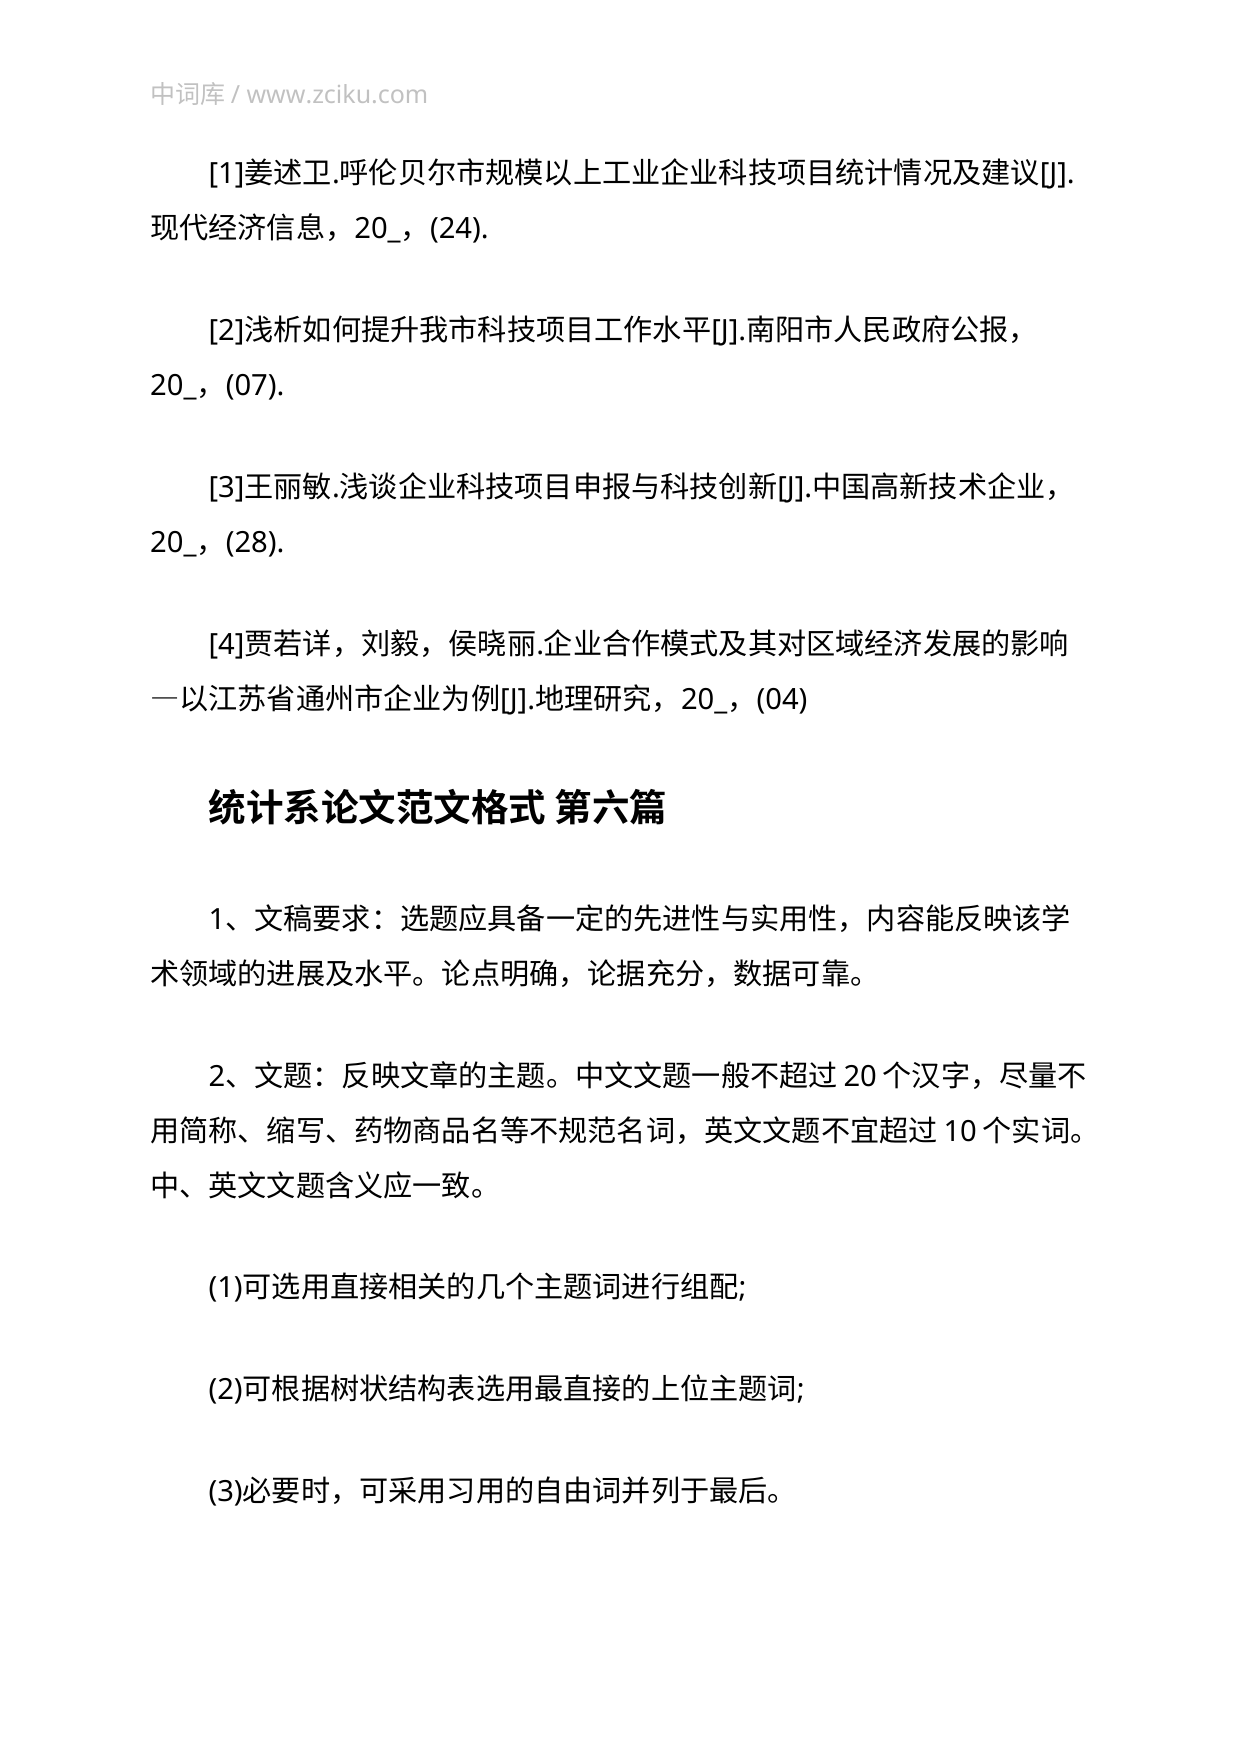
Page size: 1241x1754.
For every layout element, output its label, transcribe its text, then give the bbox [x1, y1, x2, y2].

text [3]王丽敏.浅谈企业科技项目申报与科技创新[J].中国高新技术企业，20_，(28). [150, 464, 1090, 561]
text (1)可选用直接相关的几个主题词进行组配; [150, 1264, 1090, 1306]
text 2、文题：反映文章的主题。中文文题一般不超过20个汉字，尽量不用简称、缩写、药物商品名等不规范名词，英文文题不宜超过10个实词。中、英文文题含义应一致。 [150, 1052, 1090, 1204]
text [1]姜述卫.呼伦贝尔市规模以上工业企业科技项目统计情况及建议[J].现代经济信息，20_，(24). [150, 150, 1090, 247]
text 1、文稿要求：选题应具备一定的先进性与实用性，内容能反映该学术领域的进展及水平。论点明确，论据充分，数据可靠。 [150, 895, 1090, 993]
text [2]浅析如何提升我市科技项目工作水平[J].南阳市人民政府公报，20_，(07). [150, 307, 1090, 404]
text (3)必要时，可采用习用的自由词并列于最后。 [150, 1468, 1090, 1510]
text 统计系论文范文格式 第六篇 [150, 778, 1090, 832]
text (2)可根据树状结构表选用最直接的上位主题词; [150, 1366, 1090, 1408]
text [4]贾若详，刘毅，侯晓丽.企业合作模式及其对区域经济发展的影响—以江苏省通州市企业为例[J].地理研究，20_，(04) [150, 621, 1090, 718]
